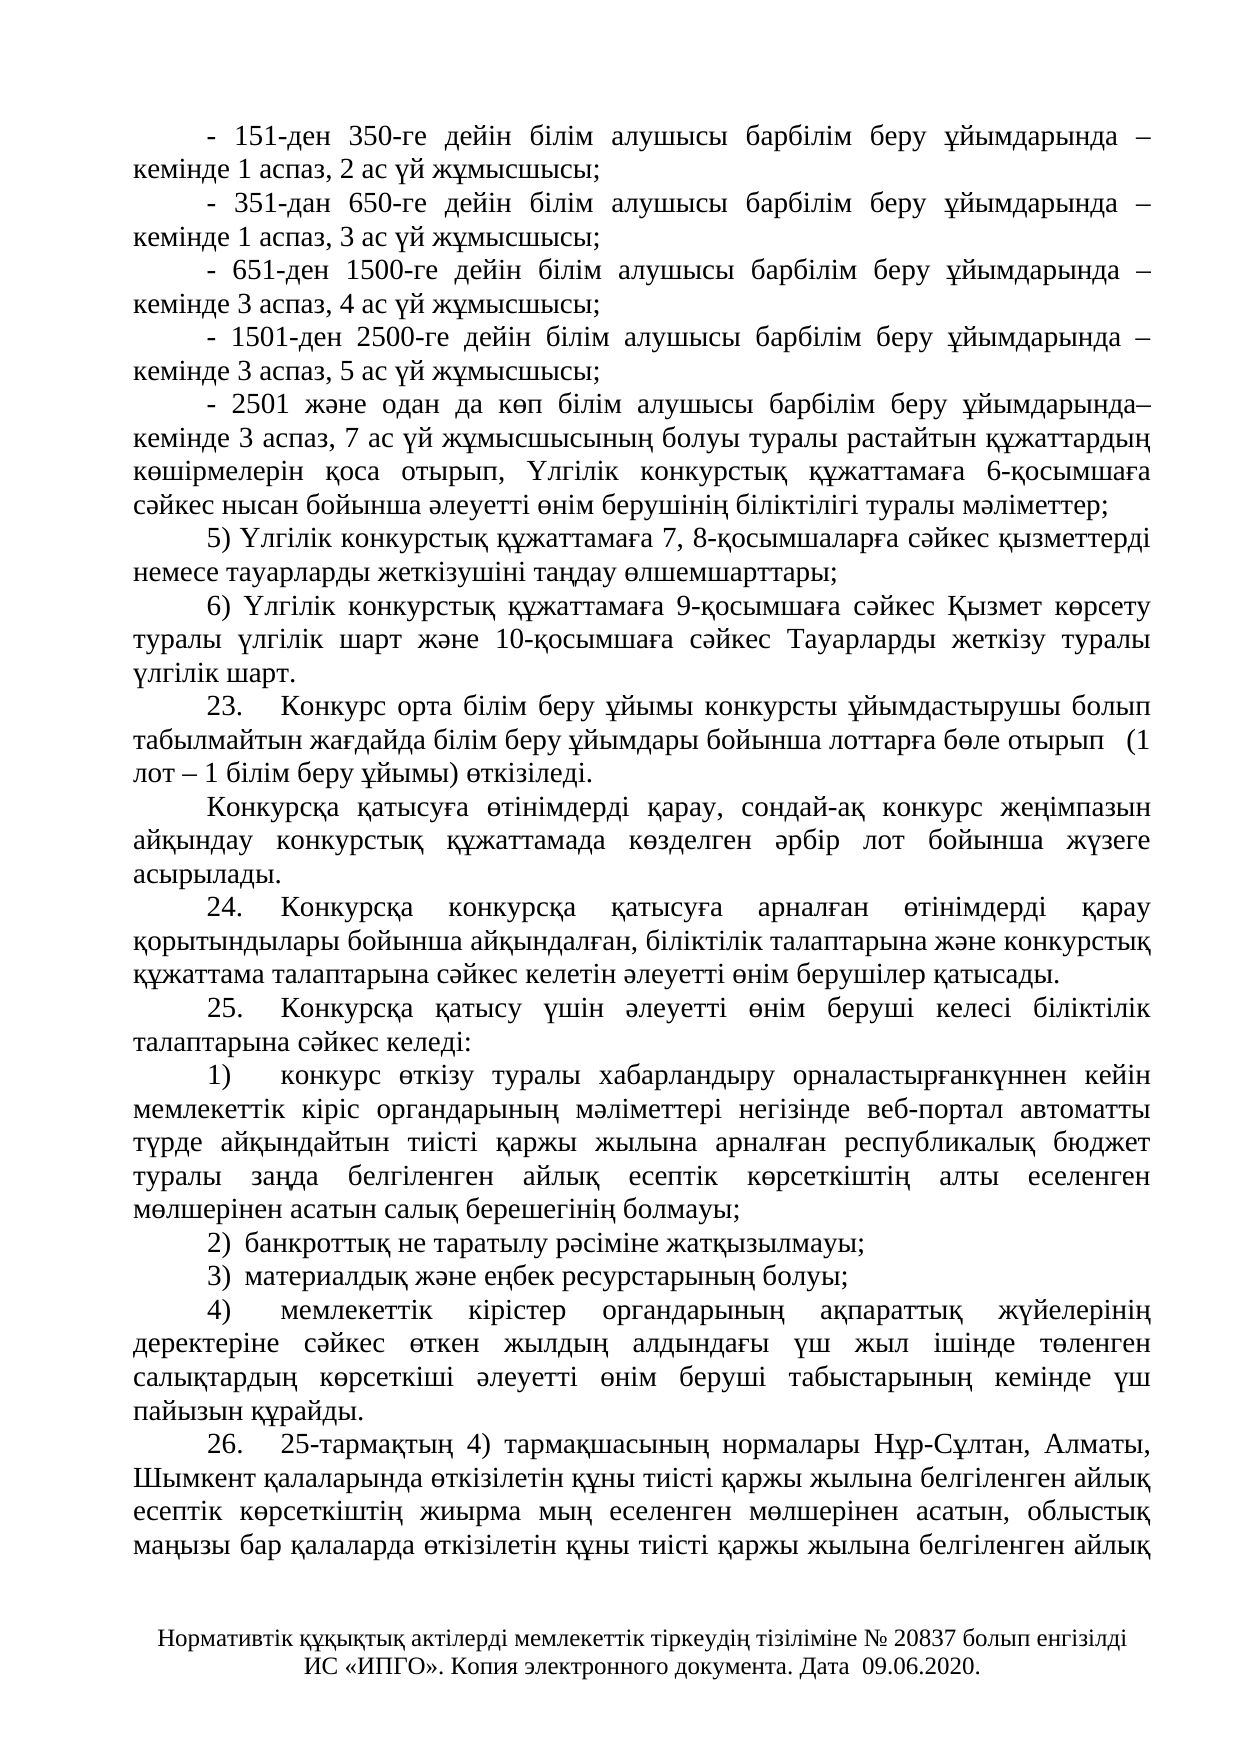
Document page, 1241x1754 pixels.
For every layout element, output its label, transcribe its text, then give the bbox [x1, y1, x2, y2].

text 5) Үлгілік конкурстық құжаттамаға 7, 8-қосымшаларға сәйкес қызметтерді немесе тауарларды жеткізушіні таңдау өлшемшарттары; [133, 521, 1152, 588]
list Конкурсқа конкурсқа қатысуға арналған өтінімдерді қарау қорытындылары бойынша айқындалған, біліктілік талаптарына және конкурстық құжаттама талаптарына сәйкес келетін әлеуетті өнім берушілер қатысады. [133, 889, 1152, 990]
list материалдық және еңбек ресурстарының болуы; [207, 1258, 1152, 1292]
list Конкурс орта білім беру ұйымы конкурсты ұйымдастырушы болып табылмайтын жағдайда білім беру ұйымдары бойынша лоттарға бөле отырып (1 лот – 1 білім беру ұйымы) өткізіледі. [133, 688, 1152, 789]
text - 651-ден 1500-ге дейін білім алушысы барбілім беру ұйымдарында – кемінде 3 аспаз, 4 ас үй жұмысшысы; [133, 252, 1152, 319]
list конкурс өткізу туралы хабарландыру орналастырғанкүннен кейін мемлекеттік кіріс органдарының мәліметтері негізінде веб-портал автоматты түрде айқындайтын тиісті қаржы жылына арналған республикалық бюджет туралы заңда белгіленген айлық есептік көрсеткіштің алты еселенген мөлшерінен асатын салық берешегінің болмауы; [133, 1057, 1152, 1225]
text - 151-ден 350-ге дейін білім алушысы барбілім беру ұйымдарында – кемінде 1 аспаз, 2 ас үй жұмысшысы; [133, 118, 1152, 185]
list Конкурсқа қатысу үшін әлеуетті өнім беруші келесі біліктілік талаптарына сәйкес келеді: [133, 990, 1152, 1057]
text Конкурсқа қатысуға өтінімдерді қарау, сондай-ақ конкурс жеңімпазын айқындау конкурстық құжаттамада көзделген әрбір лот бойынша жүзеге асырылады. [133, 789, 1152, 889]
text - 2501 және одан да көп білім алушысы барбілім беру ұйымдарында– кемінде 3 аспаз, 7 ас үй жұмысшысының болуы туралы растайтын құжаттардың көшірмелерін қоса отырып, Үлгілік конкурстық құжаттамаға 6-қосымшаға сәйкес нысан бойынша әлеуетті өнім берушінің біліктілігі туралы мәліметтер; [133, 386, 1152, 521]
text 6) Үлгілік конкурстық құжаттамаға 9-қосымшаға сәйкес Қызмет көрсету туралы үлгілік шарт және 10-қосымшаға сәйкес Тауарларды жеткізу туралы үлгілік шарт. [133, 588, 1152, 688]
list банкроттық не таратылу рәсіміне жатқызылмауы; [207, 1225, 1152, 1258]
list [133, 1426, 1152, 1560]
text - 351-дан 650-ге дейін білім алушысы барбілім беру ұйымдарында – кемінде 1 аспаз, 3 ас үй жұмысшысы; [133, 185, 1152, 252]
list мемлекеттік кірістер органдарының ақпараттық жүйелерінің деректеріне сәйкес өткен жылдың алдындағы үш жыл ішінде төленген салықтардың көрсеткіші әлеуетті өнім беруші табыстарының кемінде үш пайызын құрайды. [133, 1292, 1152, 1426]
text - 1501-ден 2500-ге дейін білім алушысы барбілім беру ұйымдарында – кемінде 3 аспаз, 5 ас үй жұмысшысы; [133, 319, 1152, 386]
